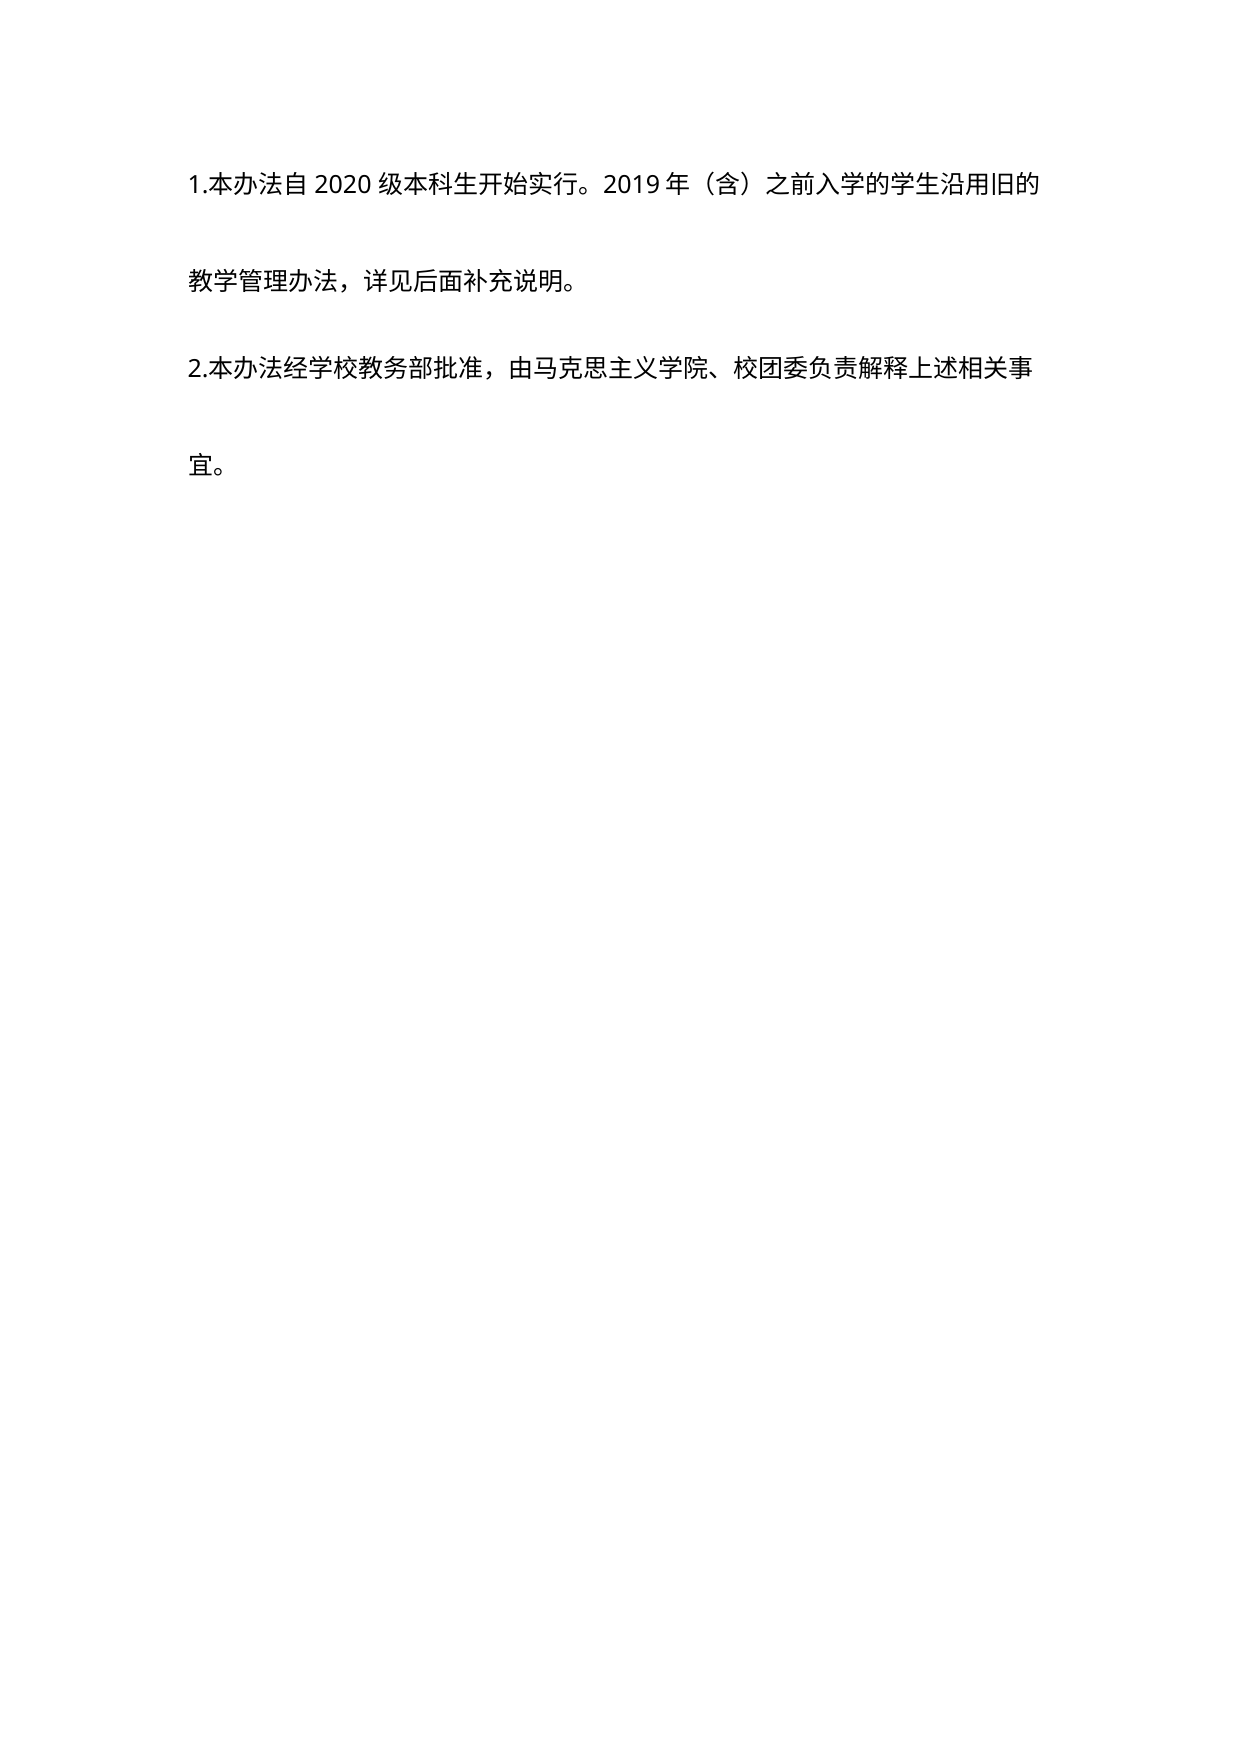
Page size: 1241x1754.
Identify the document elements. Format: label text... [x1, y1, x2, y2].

text 1.本办法自 2020 级本科生开始实行。2019年（含）之前入学的学生沿用旧的教学管理办法，详见后面补充说明。 [187, 150, 1053, 312]
text 2.本办法经学校教务部批准，由马克思主义学院、校团委负责解释上述相关事宜。 [187, 334, 1053, 496]
